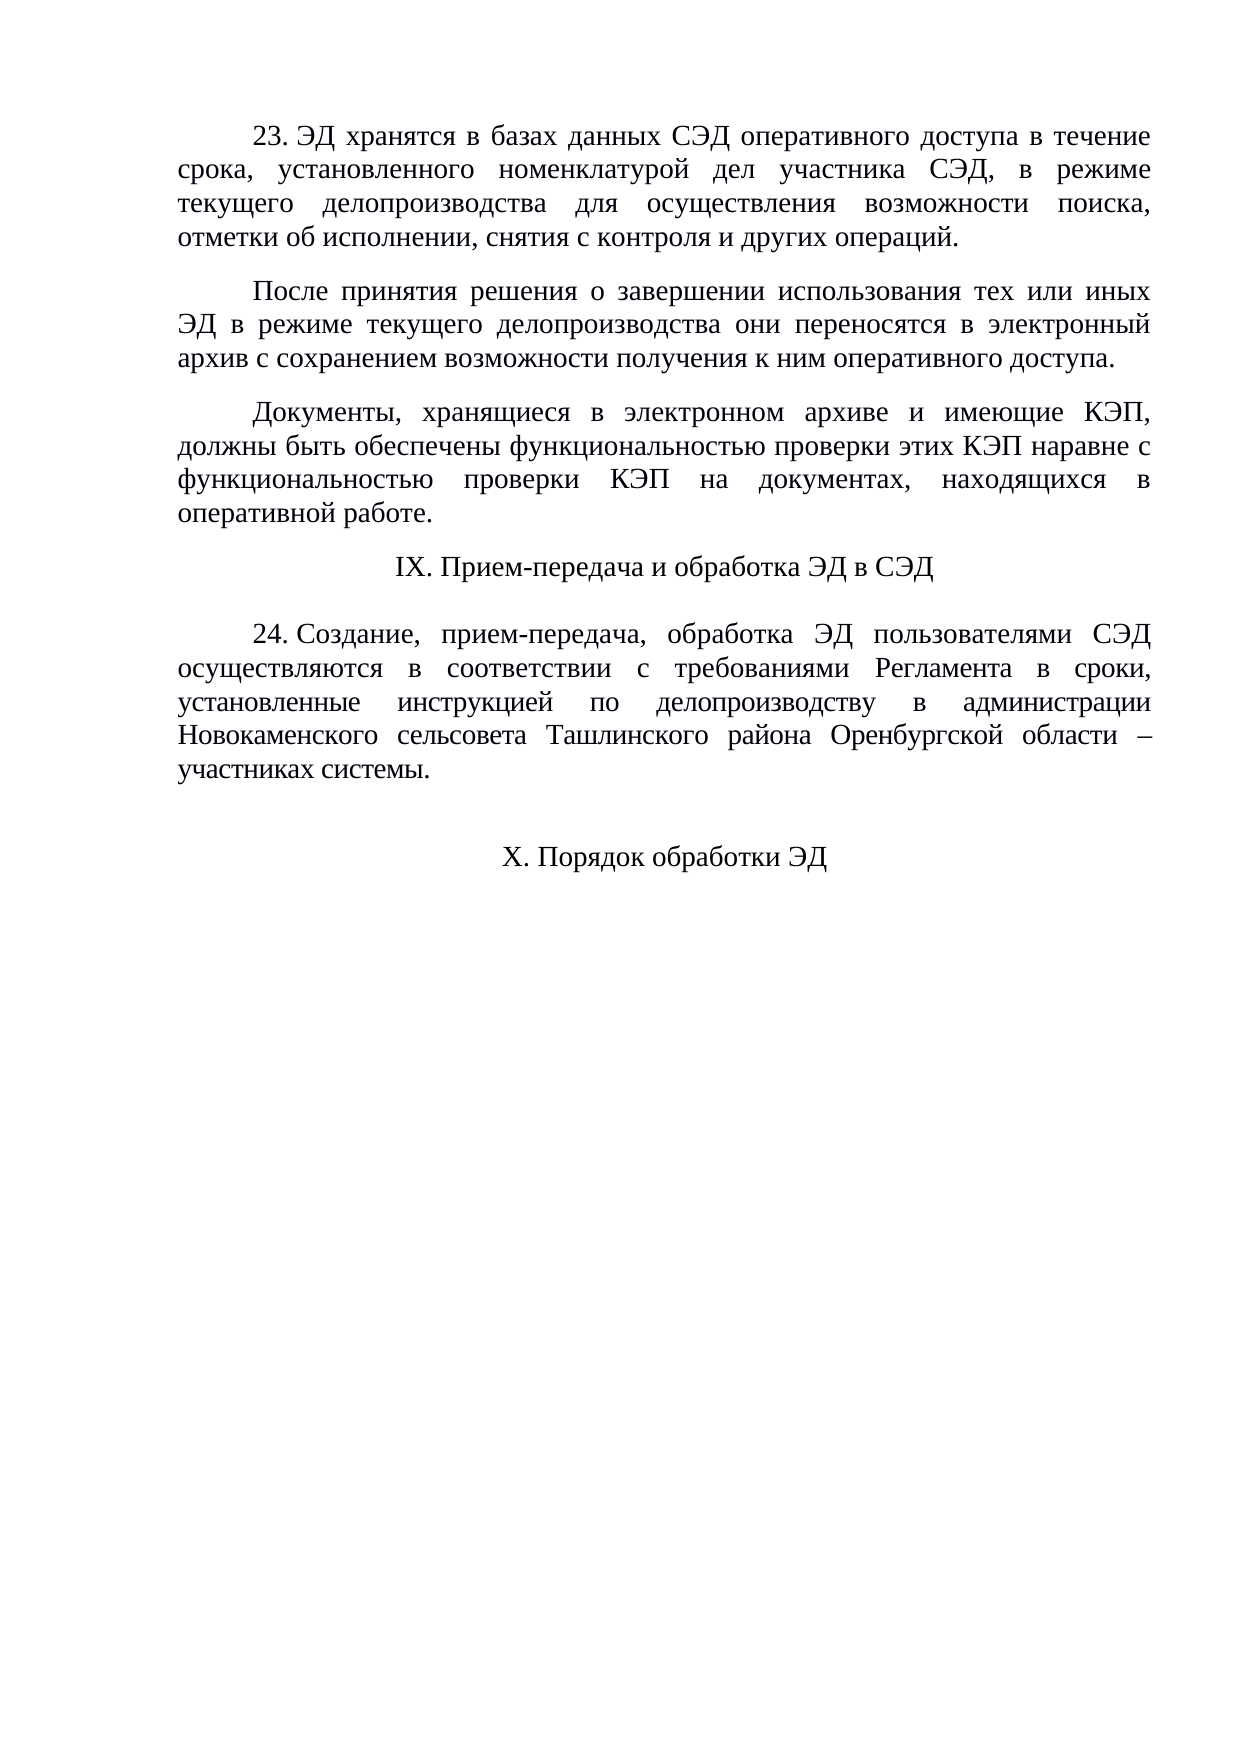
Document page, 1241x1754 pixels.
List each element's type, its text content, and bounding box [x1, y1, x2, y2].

subtitle 23. ЭД хранятся в базах данных СЭД оперативного доступа в течение срока, установленного номенклатурой дел участника СЭД, в режиме текущего делопроизводства для осуществления возможности поиска, отметки об исполнении, снятия с контроля и других операций. [177, 118, 1152, 252]
subtitle 24. Создание, прием-передача, обработка ЭД пользователями СЭД осуществляются в соответствии с требованиями Регламента в сроки, установленные инструкцией по делопроизводству в администрации Новокаменского сельсовета Ташлинского района Оренбургской области – участниках системы. [177, 617, 1152, 784]
subtitle Документы, хранящиеся в электронном архиве и имеющие КЭП, должны быть обеспечены функциональностью проверки этих КЭП наравне с функциональностью проверки КЭП на документах, находящихся в оперативной работе. [177, 394, 1152, 529]
subtitle IX. Прием-передача и обработка ЭД в СЭД [177, 549, 1152, 583]
subtitle X. Порядок обработки ЭД [177, 839, 1152, 872]
subtitle После принятия решения о завершении использования тех или иных ЭД в режиме текущего делопроизводства они переносятся в электронный архив с сохранением возможности получения к ним оперативного доступа. [177, 273, 1152, 374]
